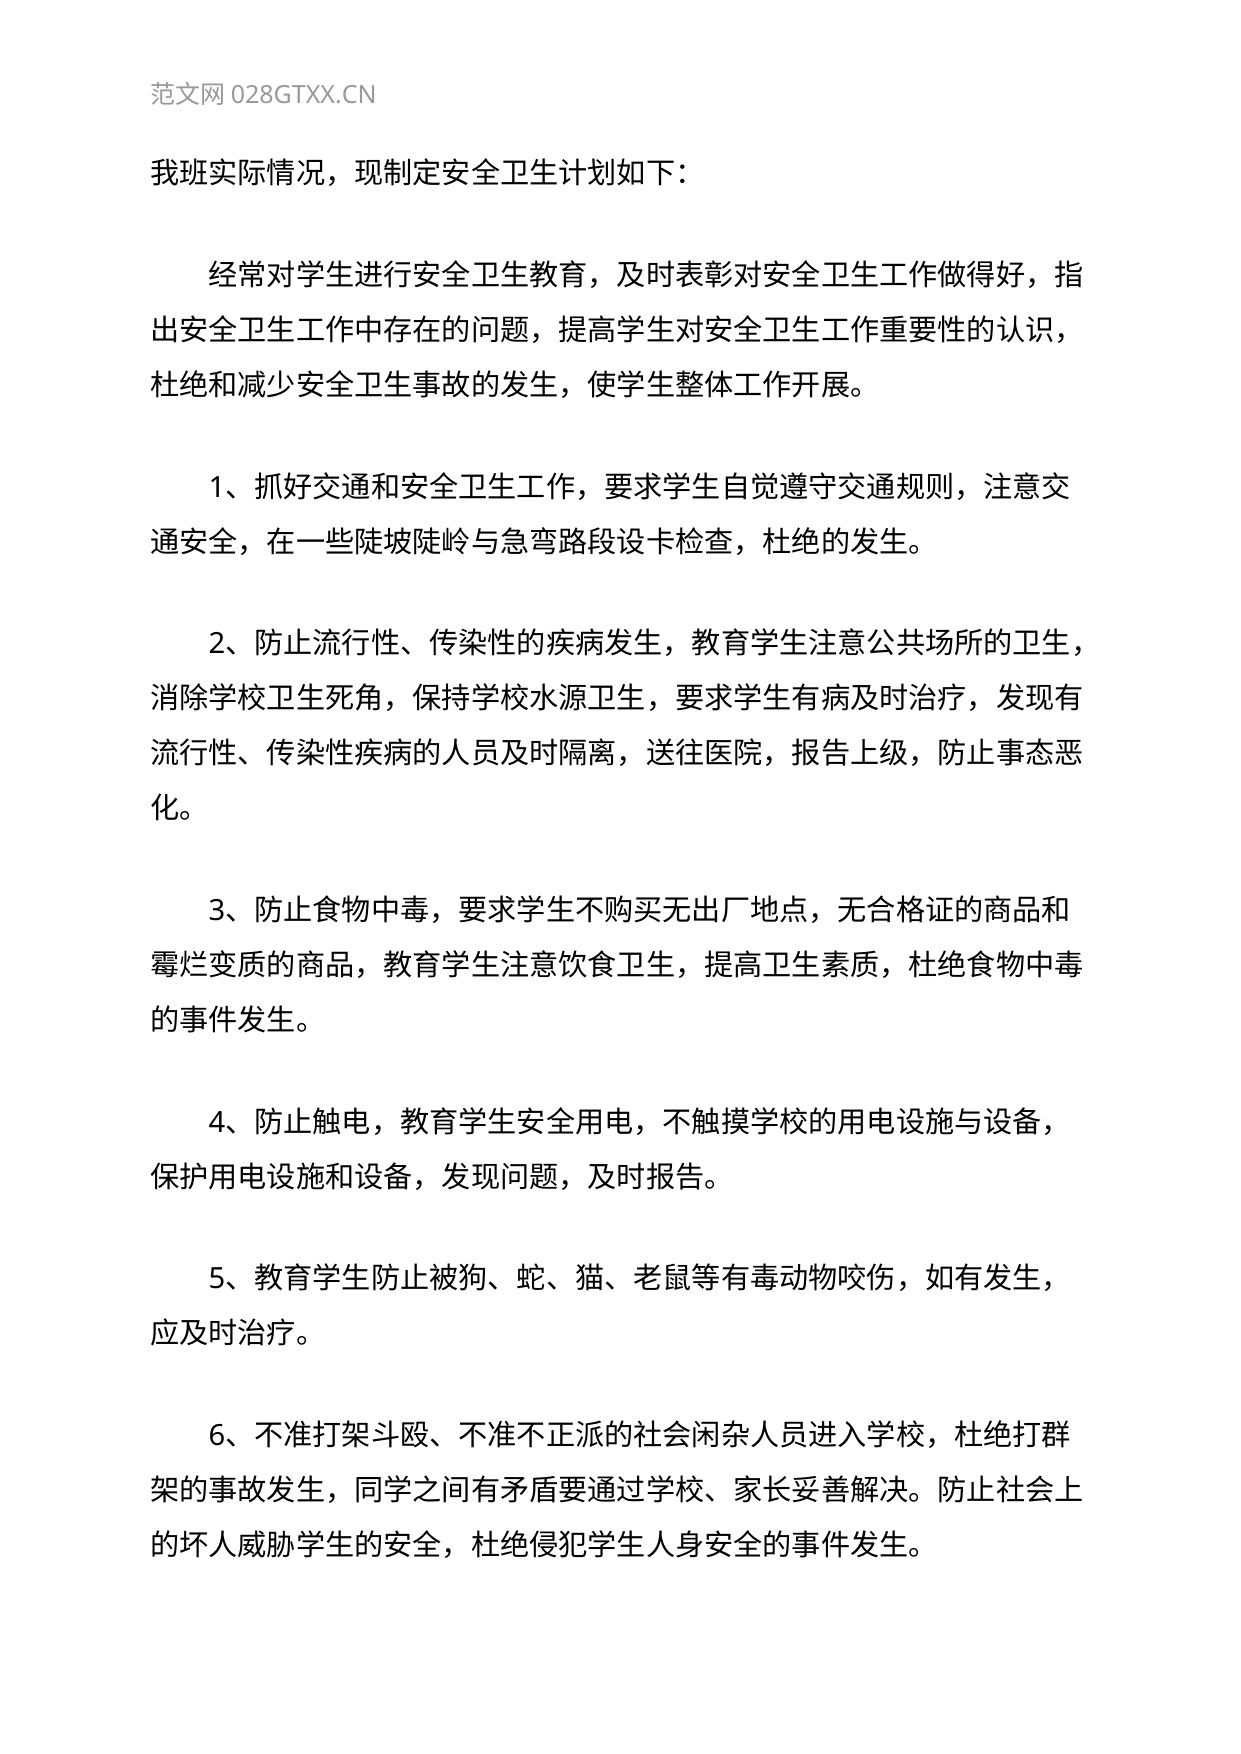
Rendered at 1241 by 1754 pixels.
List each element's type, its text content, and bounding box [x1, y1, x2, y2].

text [150, 150, 1090, 192]
text 经常对学生进行安全卫生教育，及时表彰对安全卫生工作做得好，指出安全卫生工作中存在的问题，提高学生对安全卫生工作重要性的认识，杜绝和减少安全卫生事故的发生，使学生整体工作开展。 [150, 252, 1090, 404]
text 6、不准打架斗殴、不准不正派的社会闲杂人员进入学校，杜绝打群架的事故发生，同学之间有矛盾要通过学校、家长妥善解决。防止社会上的坏人威胁学生的安全，杜绝侵犯学生人身安全的事件发生。 [150, 1412, 1090, 1564]
text 5、教育学生防止被狗、蛇、猫、老鼠等有毒动物咬伤，如有发生，应及时治疗。 [150, 1255, 1090, 1352]
text 2、防止流行性、传染性的疾病发生，教育学生注意公共场所的卫生，消除学校卫生死角，保持学校水源卫生，要求学生有病及时治疗，发现有流行性、传染性疾病的人员及时隔离，送往医院，报告上级，防止事态恶化。 [150, 620, 1090, 827]
text 1、抓好交通和安全卫生工作，要求学生自觉遵守交通规则，注意交通安全，在一些陡坡陡岭与急弯路段设卡检查，杜绝的发生。 [150, 463, 1090, 561]
text 4、防止触电，教育学生安全用电，不触摸学校的用电设施与设备，保护用电设施和设备，发现问题，及时报告。 [150, 1098, 1090, 1196]
text 3、防止食物中毒，要求学生不购买无出厂地点，无合格证的商品和霉烂变质的商品，教育学生注意饮食卫生，提高卫生素质，杜绝食物中毒的事件发生。 [150, 887, 1090, 1039]
